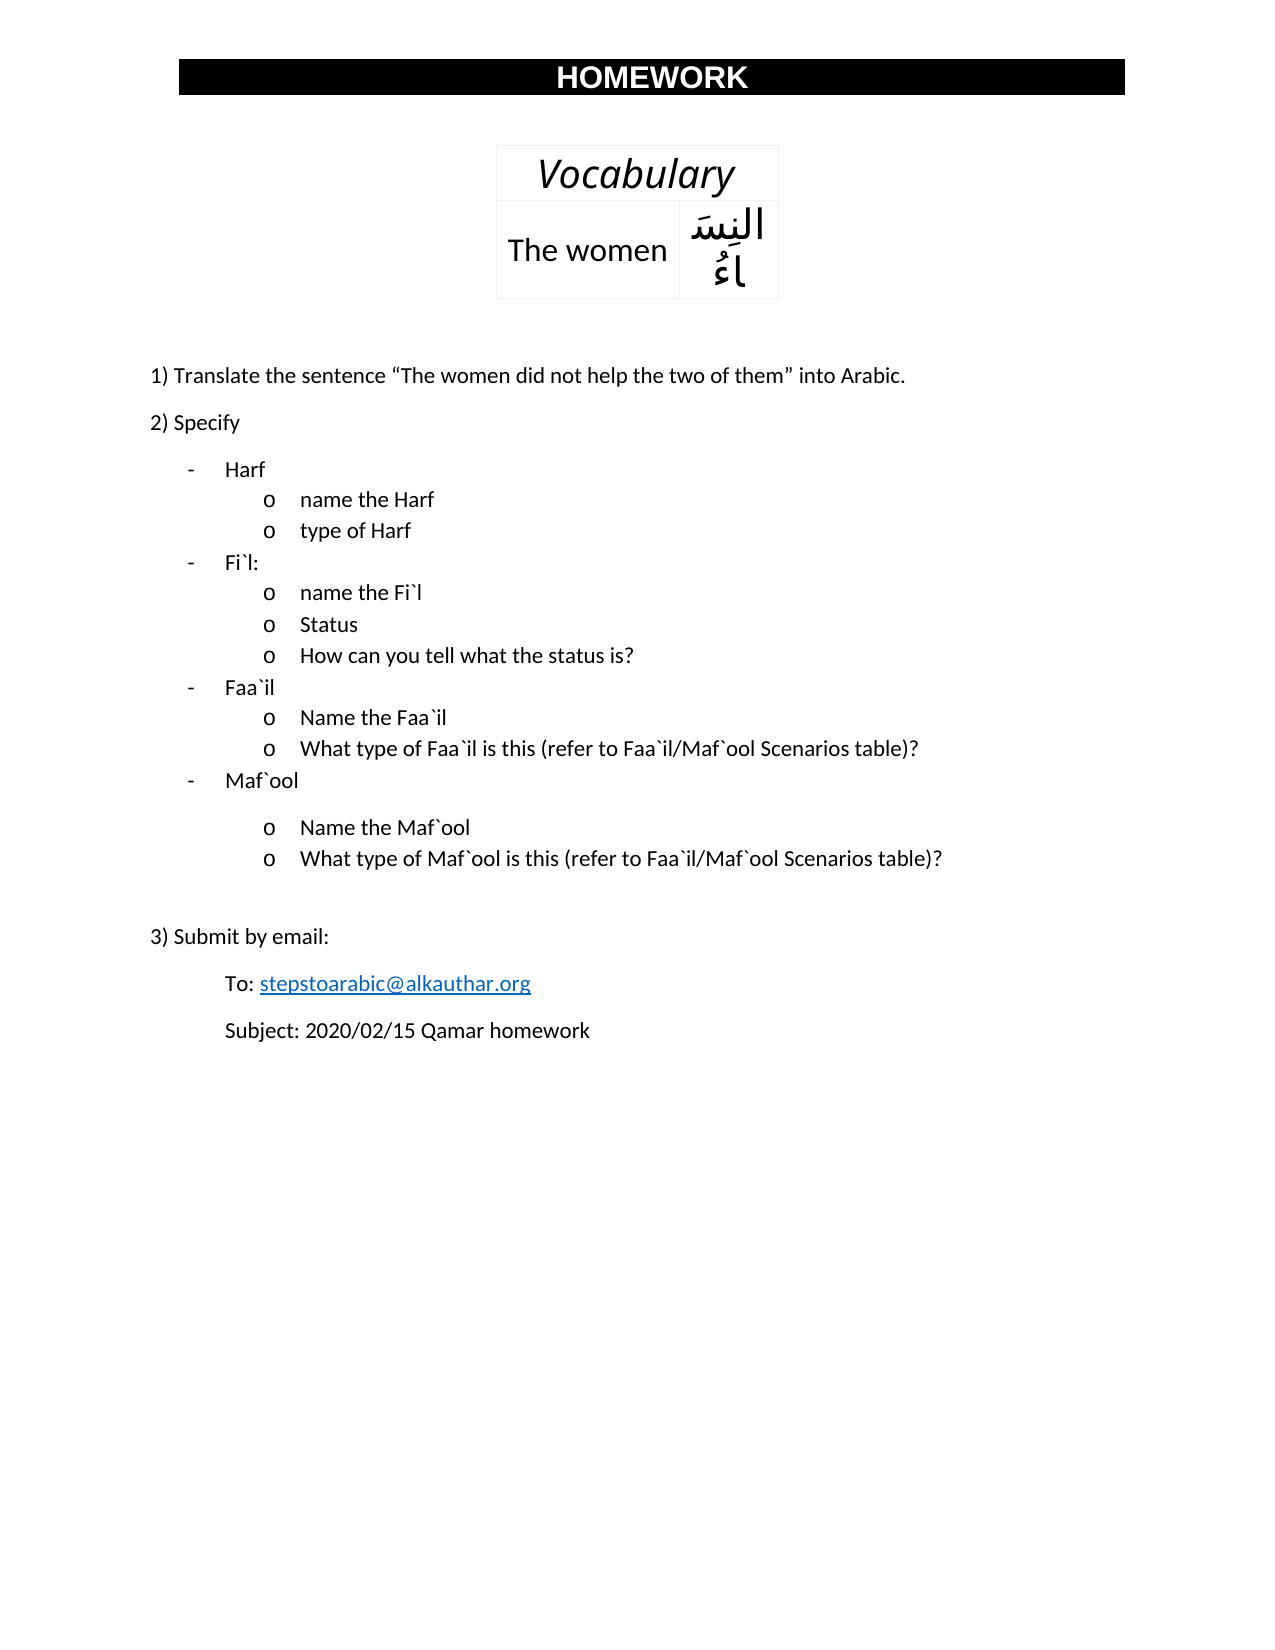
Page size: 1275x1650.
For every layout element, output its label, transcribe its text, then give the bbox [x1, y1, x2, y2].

list Name the Maf`ool [262, 813, 1125, 842]
list name the Fi`l [262, 578, 1125, 607]
list Harf [187, 455, 1125, 483]
table_cell النِسَاءُ [680, 201, 778, 298]
text HOMEWORK [179, 59, 1125, 95]
list What type of Maf`ool is this (refer to Faa`il/Maf`ool Scenarios table)? [262, 844, 1125, 873]
list Status [262, 610, 1125, 639]
list Maf`ool [187, 766, 1125, 794]
table_cell The women [497, 201, 679, 298]
list What type of Faa`il is this (refer to Faa`il/Maf`ool Scenarios table)? [262, 734, 1125, 763]
list name the Harf [262, 485, 1125, 514]
list Name the Faa`il [262, 703, 1125, 732]
text 1) Translate the sentence “The women did not help the two of them” into Arabic. [150, 361, 1125, 389]
text To: stepstoarabic@alkauthar.org [150, 969, 1125, 997]
list How can you tell what the status is? [262, 641, 1125, 670]
table_header Vocabulary [497, 146, 778, 200]
text 3) Submit by email: [150, 922, 1125, 951]
text 2) Specify [150, 408, 1125, 436]
list Fi`l: [187, 548, 1125, 576]
list type of Harf [262, 517, 1125, 546]
text Subject: 2020/02/15 Qamar homework [150, 1016, 1125, 1044]
list Faa`il [187, 673, 1125, 701]
